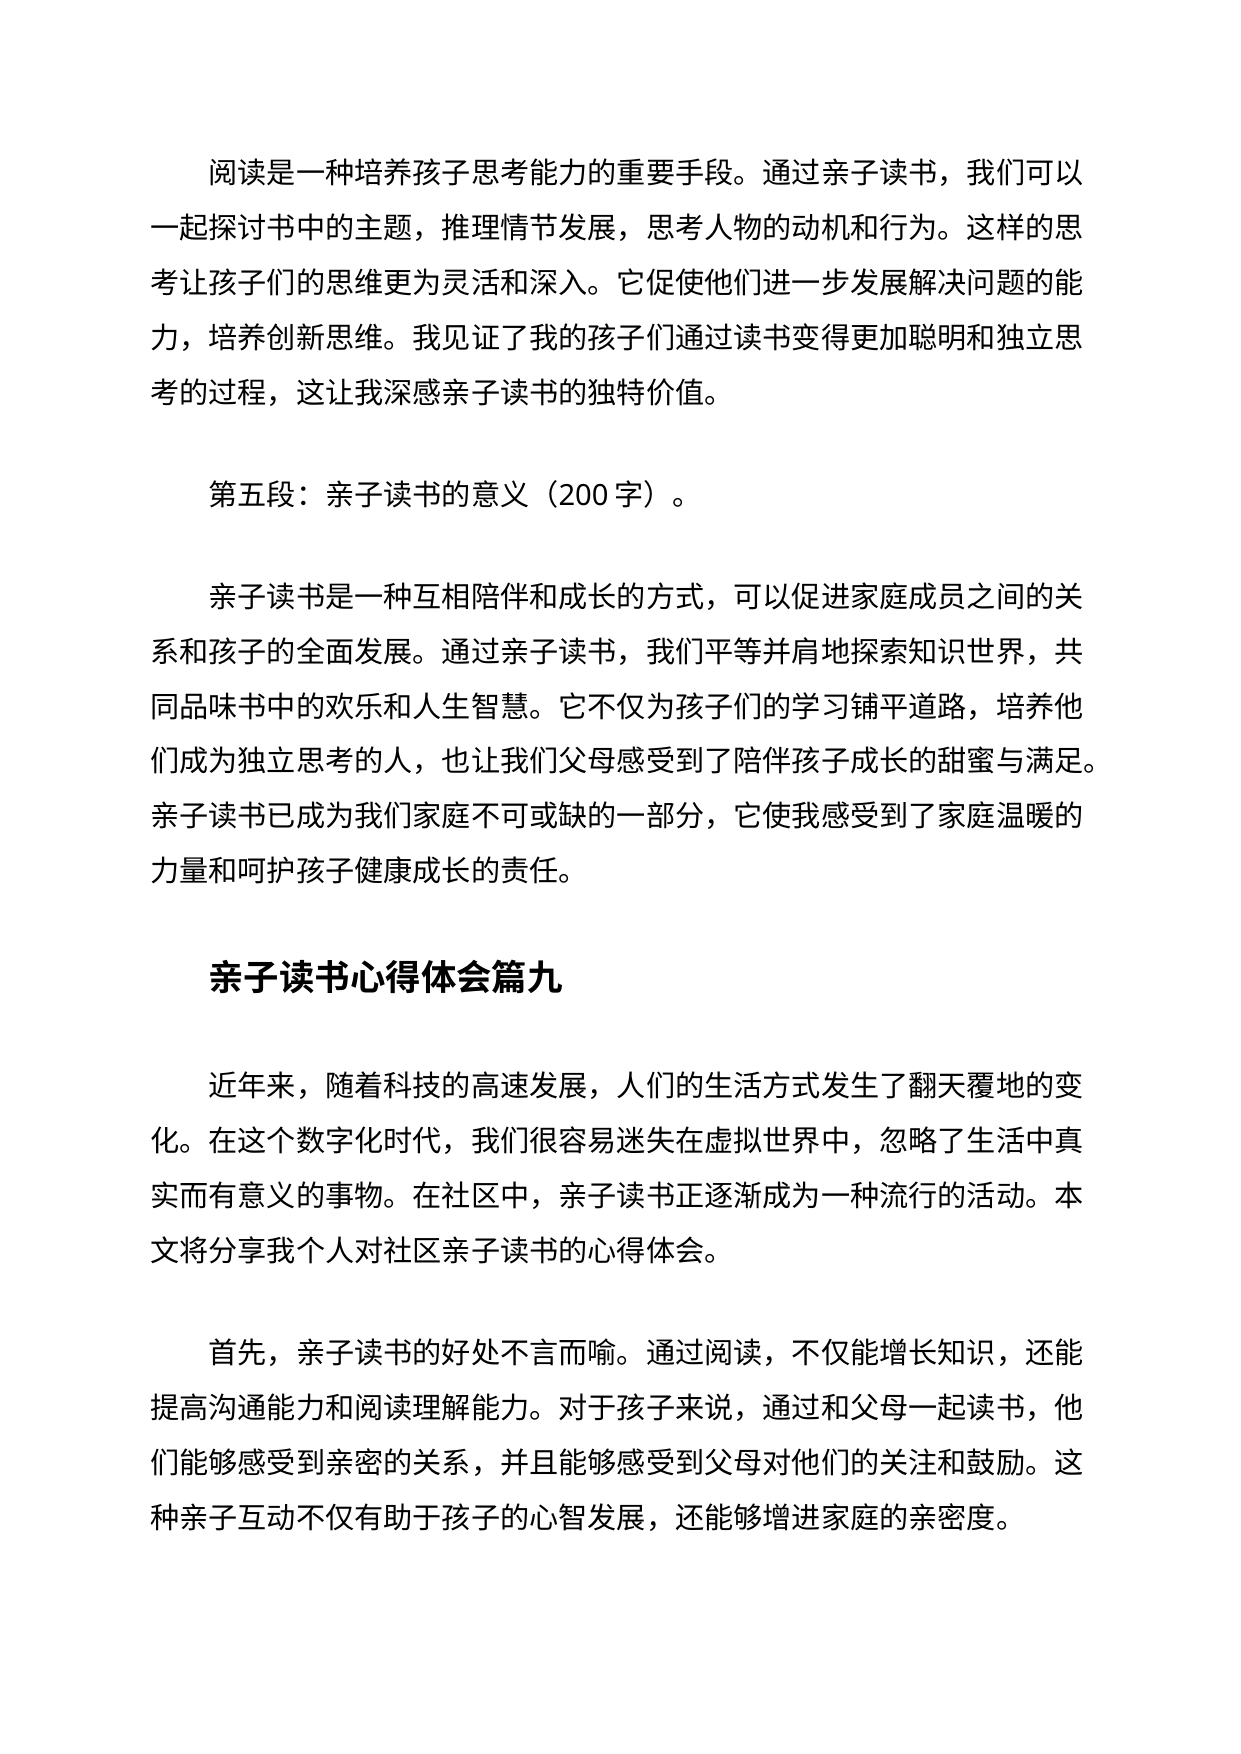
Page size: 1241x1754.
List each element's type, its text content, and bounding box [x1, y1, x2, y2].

text 近年来，随着科技的高速发展，人们的生活方式发生了翻天覆地的变化。在这个数字化时代，我们很容易迷失在虚拟世界中，忽略了生活中真实而有意义的事物。在社区中，亲子读书正逐渐成为一种流行的活动。本文将分享我个人对社区亲子读书的心得体会。 [150, 1063, 1090, 1270]
text 阅读是一种培养孩子思考能力的重要手段。通过亲子读书，我们可以一起探讨书中的主题，推理情节发展，思考人物的动机和行为。这样的思考让孩子们的思维更为灵活和深入。它促使他们进一步发展解决问题的能力，培养创新思维。我见证了我的孩子们通过读书变得更加聪明和独立思考的过程，这让我深感亲子读书的独特价值。 [150, 150, 1090, 412]
text 第五段：亲子读书的意义（200字）。 [150, 471, 1090, 514]
text 亲子读书是一种互相陪伴和成长的方式，可以促进家庭成员之间的关系和孩子的全面发展。通过亲子读书，我们平等并肩地探索知识世界，共同品味书中的欢乐和人生智慧。它不仅为孩子们的学习铺平道路，培养他们成为独立思考的人，也让我们父母感受到了陪伴孩子成长的甜蜜与满足。亲子读书已成为我们家庭不可或缺的一部分，它使我感受到了家庭温暖的力量和呵护孩子健康成长的责任。 [150, 573, 1090, 890]
text 亲子读书心得体会篇九 [150, 949, 1090, 1001]
text 首先，亲子读书的好处不言而喻。通过阅读，不仅能增长知识，还能提高沟通能力和阅读理解能力。对于孩子来说，通过和父母一起读书，他们能够感受到亲密的关系，并且能够感受到父母对他们的关注和鼓励。这种亲子互动不仅有助于孩子的心智发展，还能够增进家庭的亲密度。 [150, 1329, 1090, 1536]
